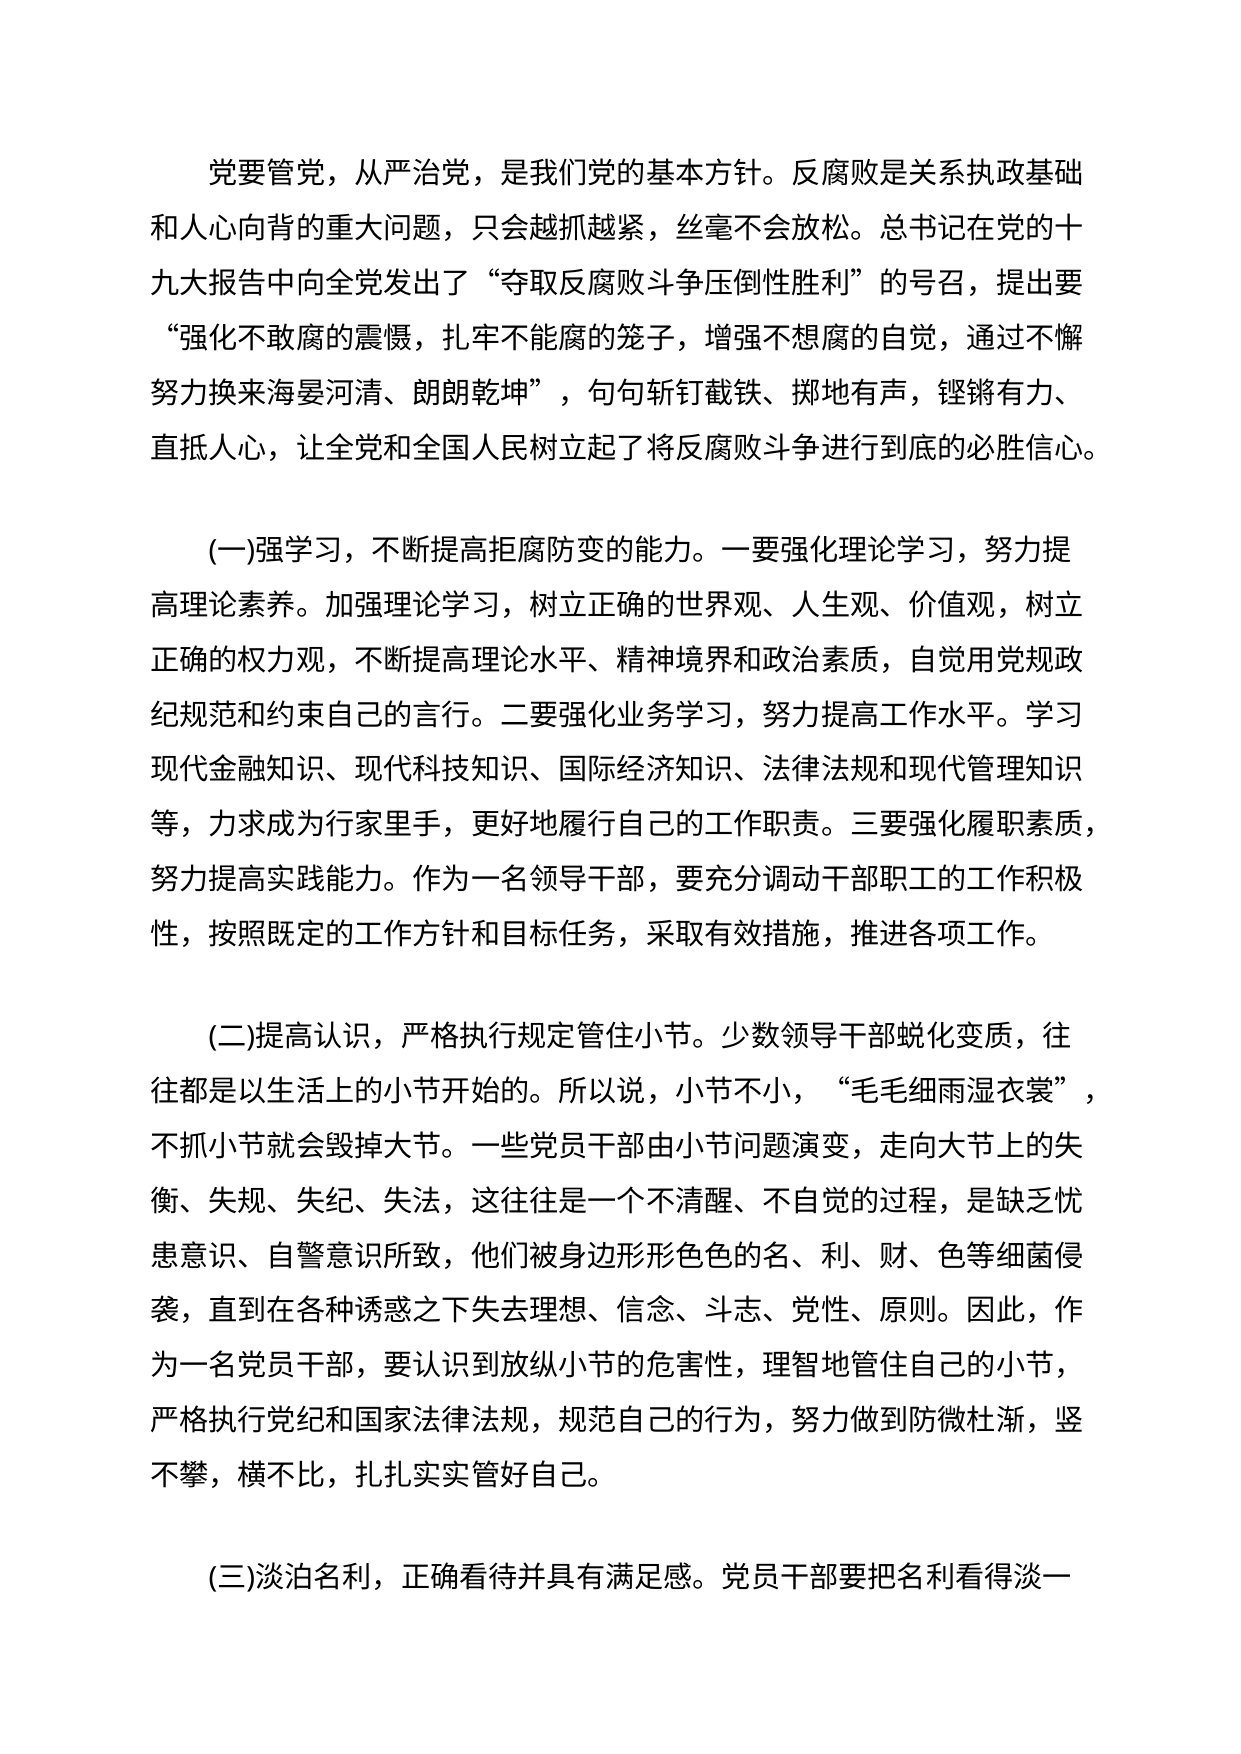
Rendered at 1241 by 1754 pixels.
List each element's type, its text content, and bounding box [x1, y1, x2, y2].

text (二)提高认识，严格执行规定管住小节。少数领导干部蜕化变质，往往都是以生活上的小节开始的。所以说，小节不小，“毛毛细雨湿衣裳”，不抓小节就会毁掉大节。一些党员干部由小节问题演变，走向大节上的失衡、失规、失纪、失法，这往往是一个不清醒、不自觉的过程，是缺乏忧患意识、自警意识所致，他们被身边形形色色的名、利、财、色等细菌侵袭，直到在各种诱惑之下失去理想、信念、斗志、党性、原则。因此，作为一名党员干部，要认识到放纵小节的危害性，理智地管住自己的小节，严格执行党纪和国家法律法规，规范自己的行为，努力做到防微杜渐，竖不攀，横不比，扎扎实实管好自己。 [150, 1012, 1090, 1494]
text 党要管党，从严治党，是我们党的基本方针。反腐败是关系执政基础和人心向背的重大问题，只会越抓越紧，丝毫不会放松。总书记在党的十九大报告中向全党发出了“夺取反腐败斗争压倒性胜利”的号召，提出要“强化不敢腐的震慑，扎牢不能腐的笼子，增强不想腐的自觉，通过不懈努力换来海晏河清、朗朗乾坤”，句句斩钉截铁、掷地有声，铿锵有力、直抵人心，让全党和全国人民树立起了将反腐败斗争进行到底的必胜信心。 [150, 150, 1090, 467]
text (一)强学习，不断提高拒腐防变的能力。一要强化理论学习，努力提高理论素养。加强理论学习，树立正确的世界观、人生观、价值观，树立正确的权力观，不断提高理论水平、精神境界和政治素质，自觉用党规政纪规范和约束自己的言行。二要强化业务学习，努力提高工作水平。学习现代金融知识、现代科技知识、国际经济知识、法律法规和现代管理知识等，力求成为行家里手，更好地履行自己的工作职责。三要强化履职素质，努力提高实践能力。作为一名领导干部，要充分调动干部职工的工作积极性，按照既定的工作方针和目标任务，采取有效措施，推进各项工作。 [150, 526, 1090, 953]
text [150, 1553, 1090, 1596]
